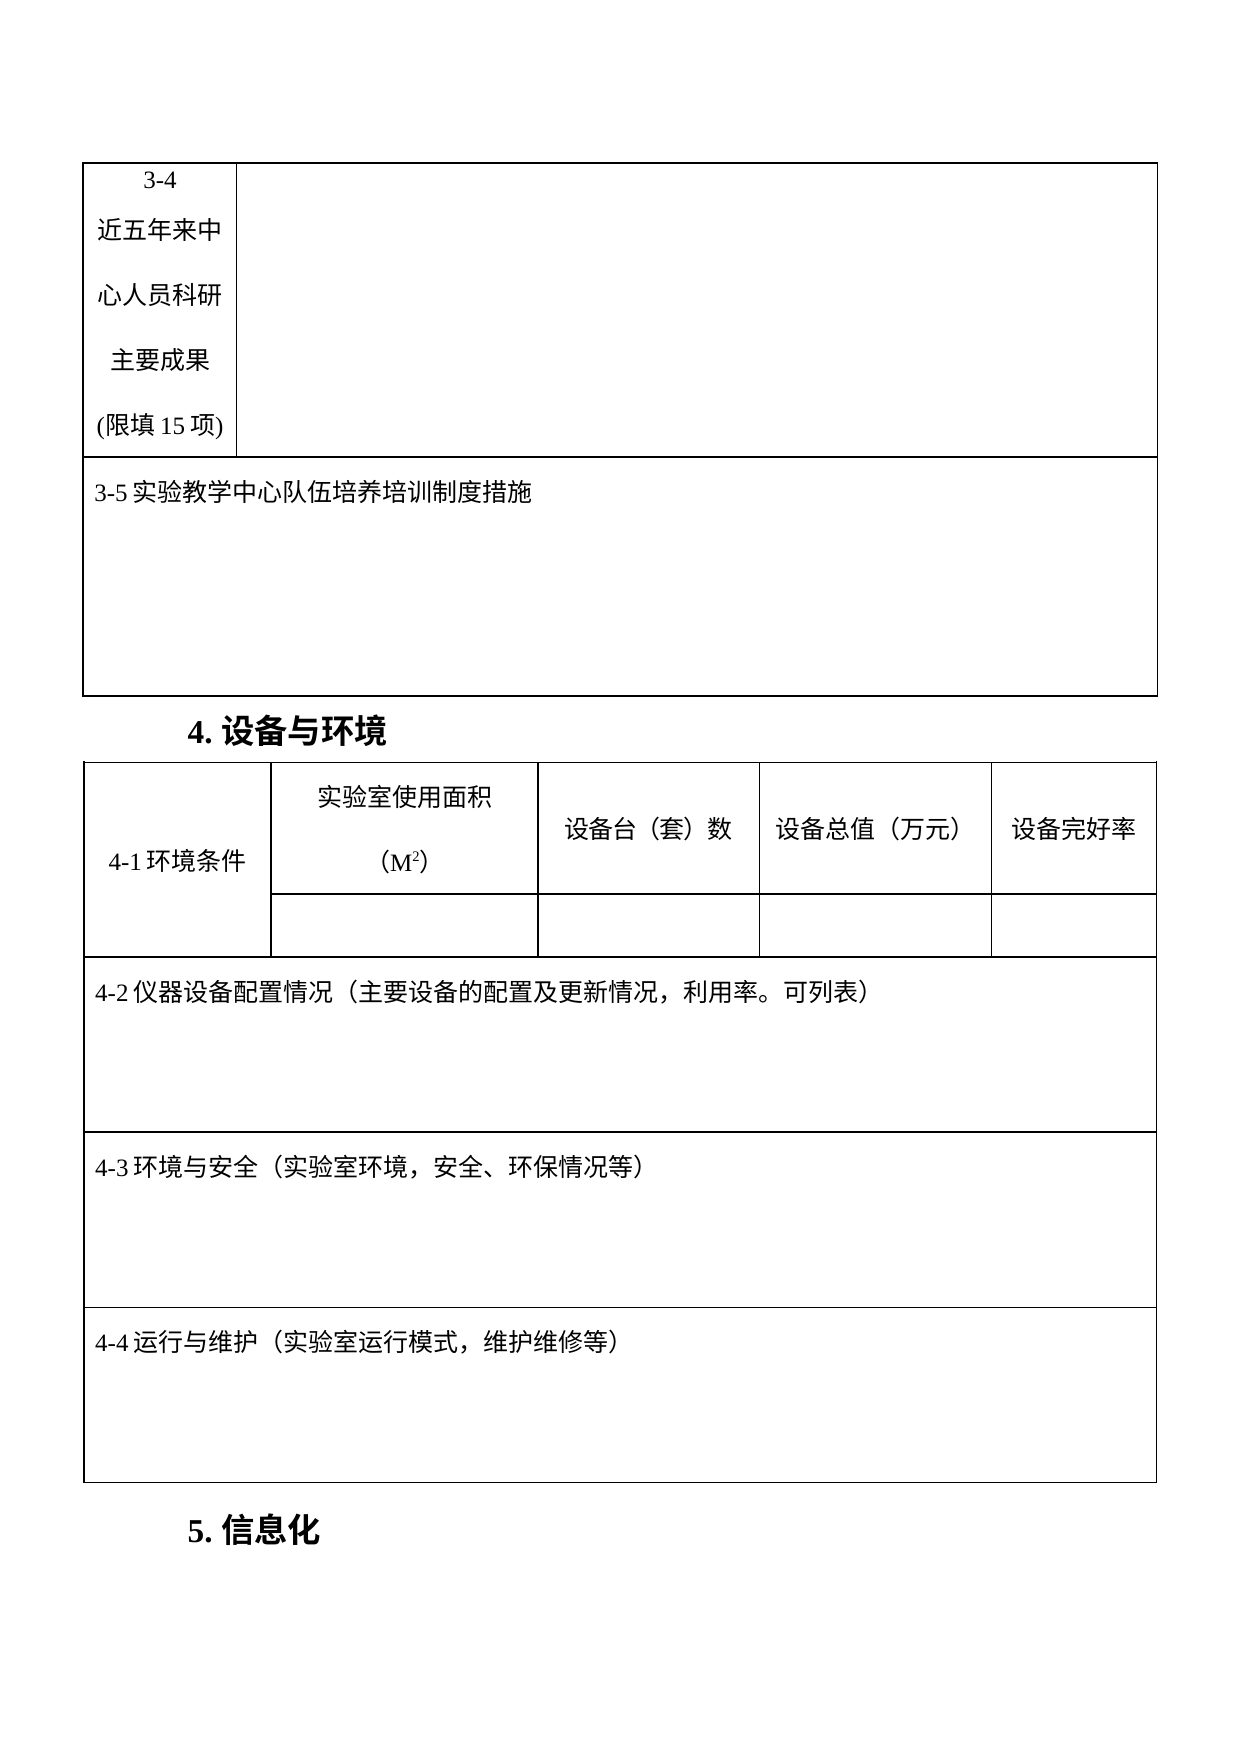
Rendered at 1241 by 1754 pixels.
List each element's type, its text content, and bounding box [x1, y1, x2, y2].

table_cell 4-2仪器设备配置情况（主要设备的配置及更新情况，利用率。可列表） [85, 958, 1156, 1131]
table_cell 4-3环境与安全（实验室环境，安全、环保情况等） [85, 1133, 1156, 1306]
table_cell 4-4运行与维护（实验室运行模式，维护维修等） [85, 1308, 1156, 1481]
table_cell [539, 895, 759, 956]
table_header 设备总值（万元） [760, 763, 991, 893]
table_header 实验室使用面积（M2） [272, 763, 537, 893]
table_cell 3-5实验教学中心队伍培养培训制度措施 [84, 458, 1157, 695]
text 5. 信息化 [187, 1496, 1053, 1561]
table_header 设备台（套）数 [539, 763, 759, 893]
table_cell [237, 164, 1157, 456]
table_cell [992, 895, 1156, 956]
table_header 4-1环境条件 [85, 763, 270, 956]
table_cell [272, 895, 537, 956]
table_cell 3-4 近五年来中心人员科研主要成果(限填15项) [84, 164, 236, 456]
table_cell [760, 895, 991, 956]
table_header 设备完好率 [992, 763, 1156, 893]
text 4. 设备与环境 [187, 697, 1053, 761]
